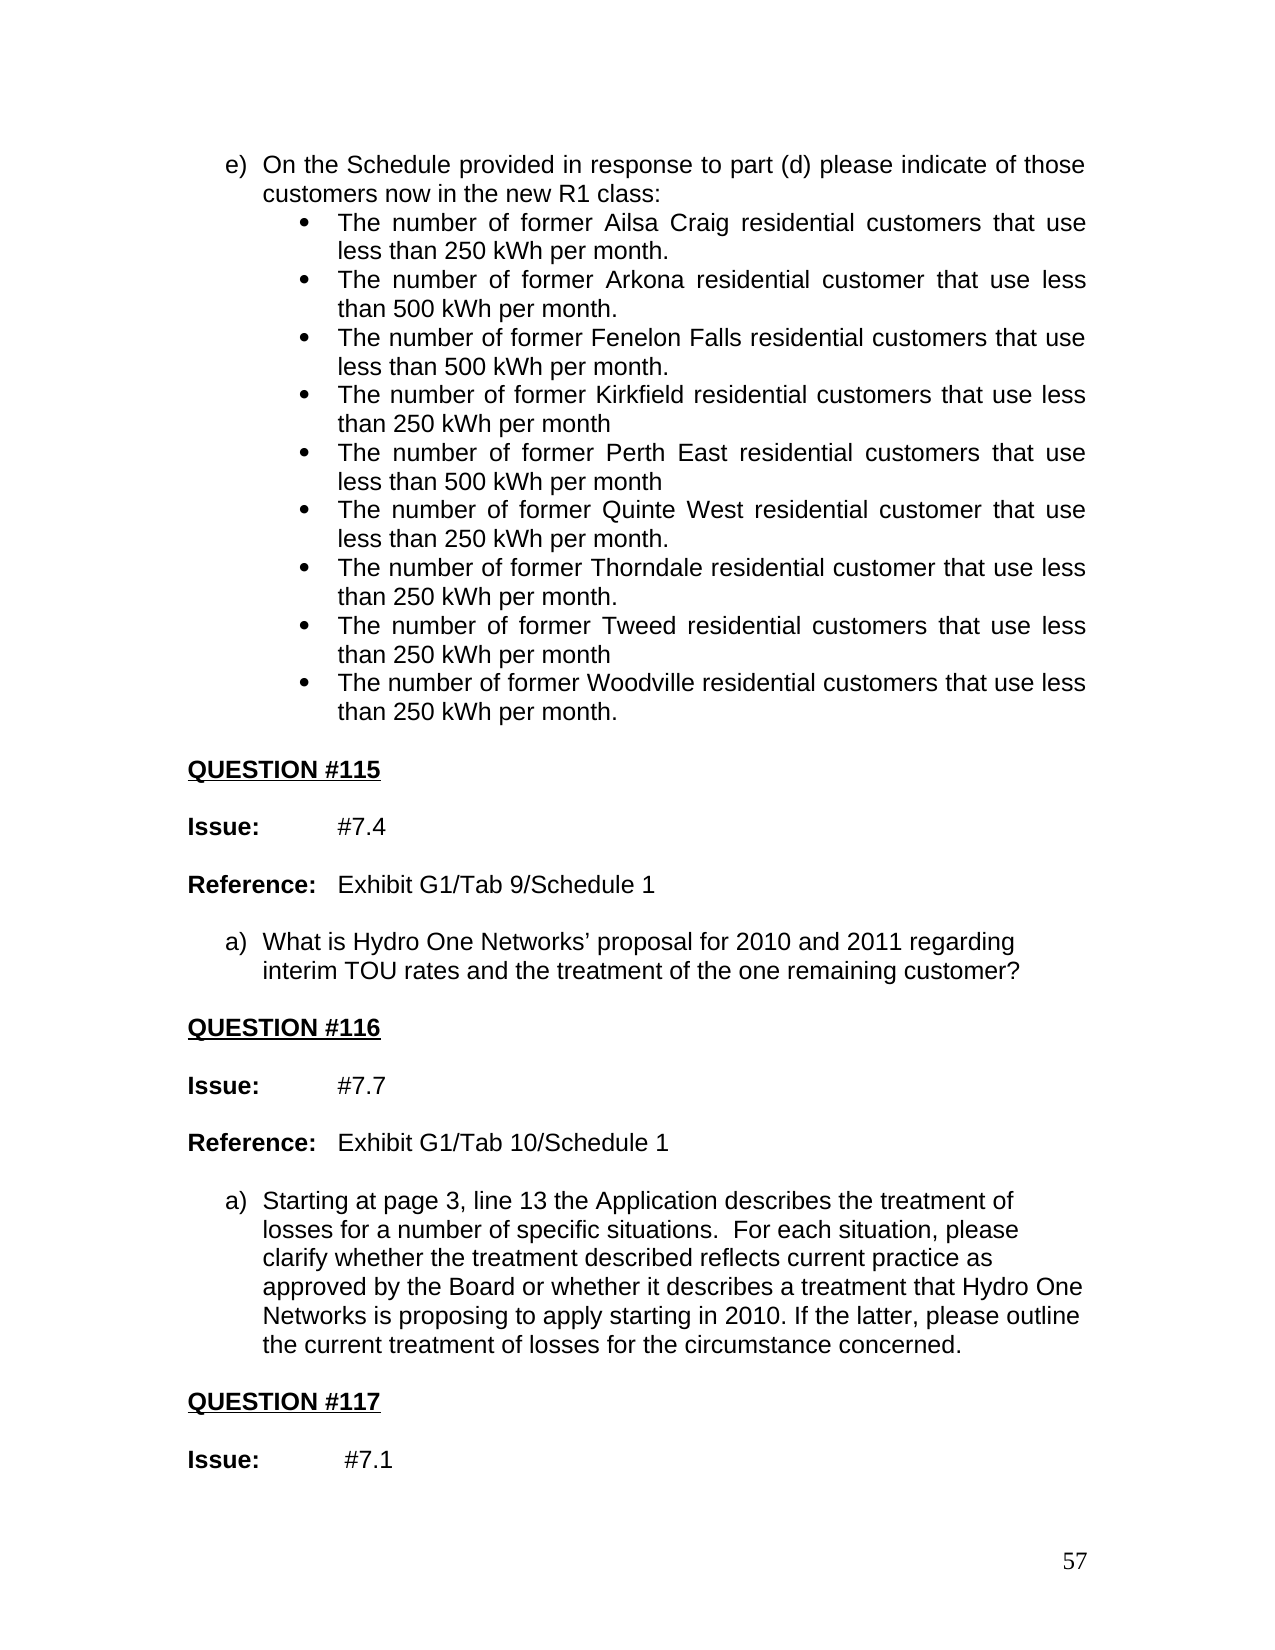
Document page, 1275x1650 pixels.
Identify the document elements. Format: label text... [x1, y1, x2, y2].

text QUESTION #117 [187, 1387, 1087, 1416]
list The number of former Kirkfield residential customers that use less than 250 kWh per month [300, 380, 1087, 438]
list What is Hydro One Networks’ proposal for 2010 and 2011 regarding interim TOU rates and the treatment of the one remaining customer? [225, 927, 1087, 985]
text Reference: Exhibit G1/Tab 9/Schedule 1 [187, 870, 1087, 898]
text Issue: #7.4 [187, 812, 1087, 841]
list The number of former Arkona residential customer that use less than 500 kWh per month. [300, 265, 1087, 323]
list The number of former Ailsa Craig residential customers that use less than 250 kWh per month. [300, 207, 1087, 265]
list Starting at page 3, line 13 the Application describes the treatment of losses for a number of specific situations. For each situation, please clarify whether the treatment described reflects current practice as approved by the Board or whether it describes a treatment that Hydro One Networks is proposing to apply starting in 2010. If the latter, please outline the current treatment of losses for the circumstance concerned. [225, 1186, 1087, 1358]
text QUESTION #115 [187, 755, 1087, 783]
list On the Schedule provided in response to part (d) please indicate of those customers now in the new R1 class: [225, 150, 1087, 207]
list The number of former Quinte West residential customer that use less than 250 kWh per month. [300, 496, 1087, 553]
list The number of former Woodville residential customers that use less than 250 kWh per month. [300, 668, 1087, 726]
list The number of former residential customers that use less than 250 kWh per month [300, 611, 1087, 668]
text Issue: #7.7 [187, 1071, 1087, 1100]
list The number of former residential customers that use less than 500 kWh per month. [300, 323, 1087, 380]
list The number of former Perth East residential customers that use less than 500 kWh per month [300, 438, 1087, 496]
text Issue: #7.1 [187, 1445, 1087, 1473]
list The number of former Thorndale residential customer that use less than 250 kWh per month. [300, 553, 1087, 611]
text Reference: Exhibit G1/Tab 10/Schedule 1 [187, 1128, 1087, 1157]
text QUESTION #116 [187, 1013, 1087, 1042]
